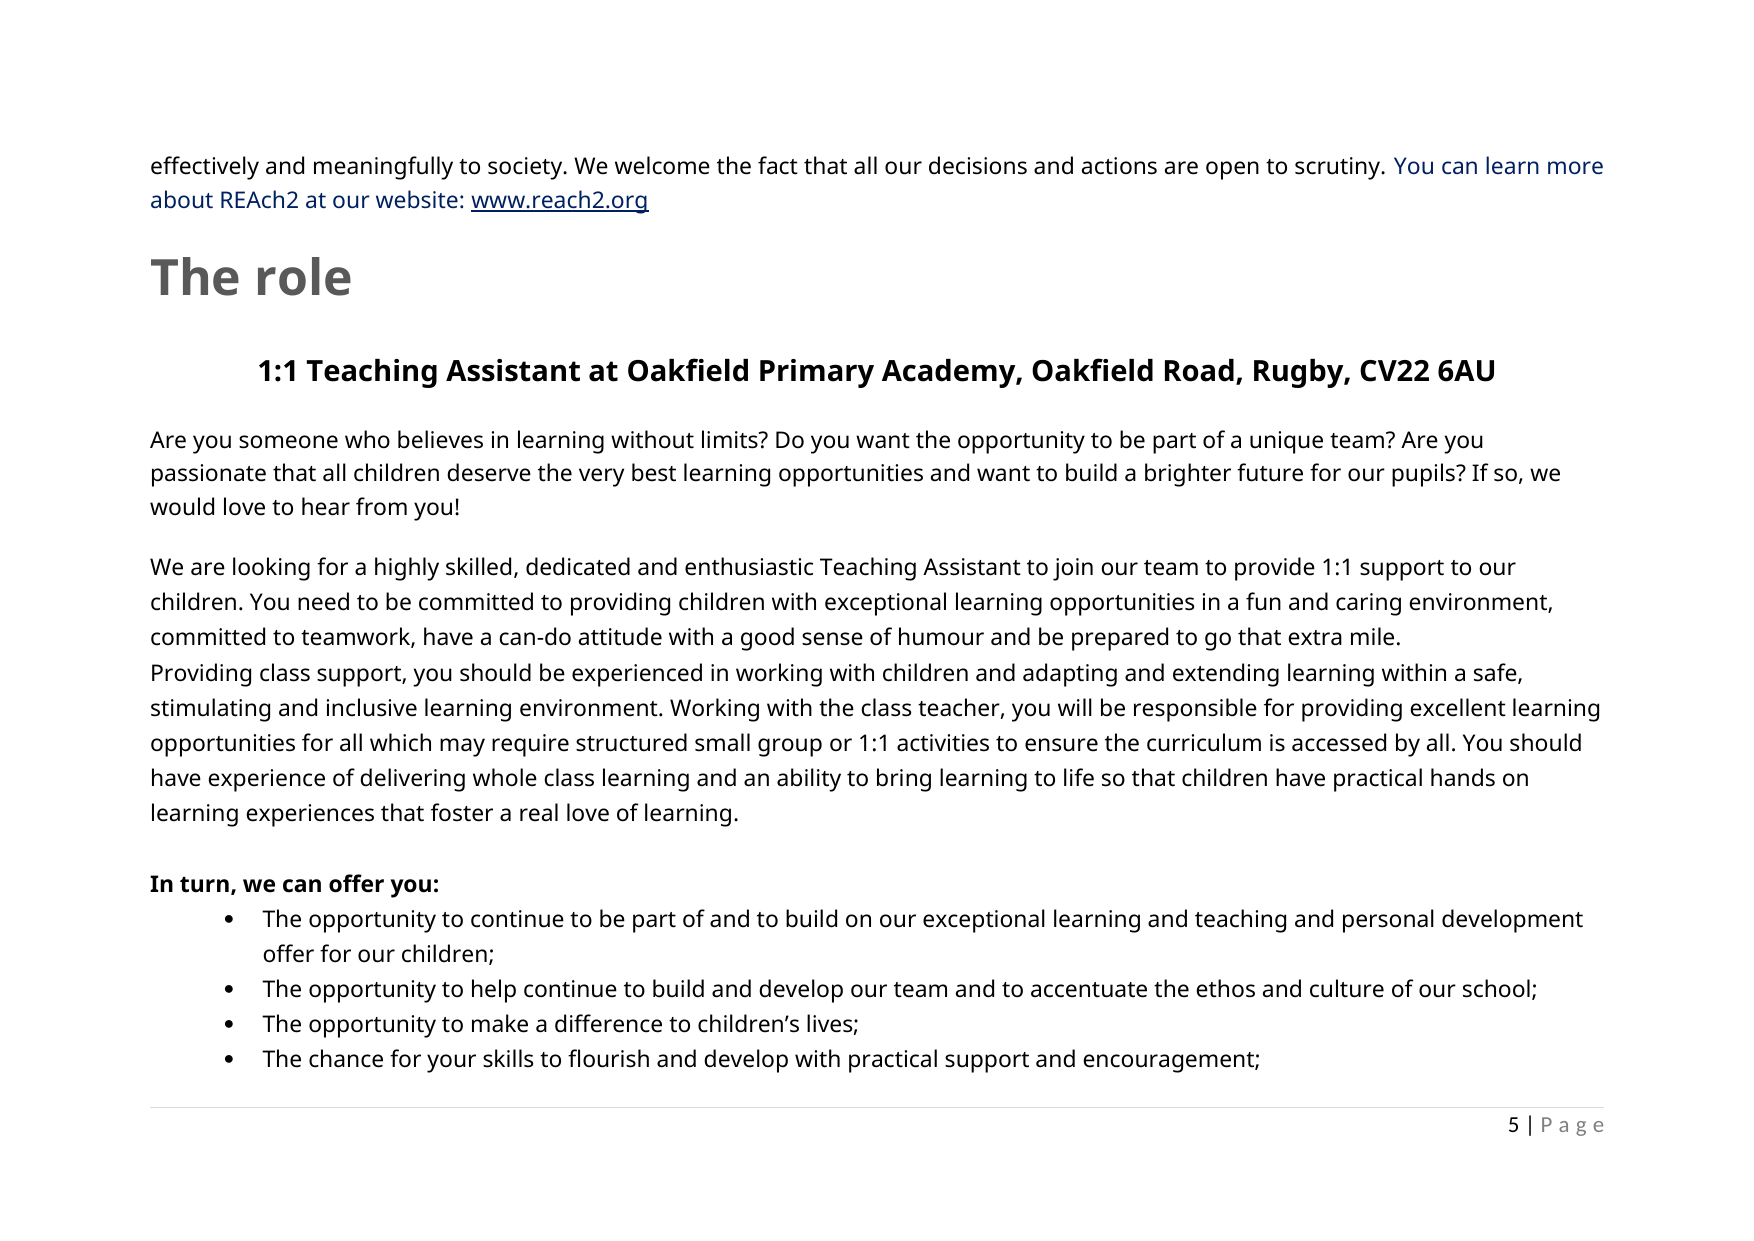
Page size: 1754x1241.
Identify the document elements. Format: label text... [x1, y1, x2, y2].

text 1:1 Teaching Assistant at Oakfield Primary Academy, Oakfield Road, Rugby, CV22 6AU [150, 350, 1604, 389]
text Are you someone who believes in learning without limits? Do you want the opportunity to be part of a unique team? Are you passionate that all children deserve the very best learning opportunities and want to build a brighter future for our pupils? If so, we would love to hear from you! [150, 424, 1604, 522]
list The opportunity to make a difference to children’s lives; [225, 1008, 1604, 1039]
text In turn, we can offer you: [150, 867, 1604, 899]
text We are looking for a highly skilled, dedicated and enthusiastic Teaching Assistant to join our team to provide 1:1 support to our children. You need to be committed to providing children with exceptional learning opportunities in a fun and caring environment, committed to teamwork, have a can-do attitude with a good sense of humour and be prepared to go that extra mile. [150, 551, 1604, 652]
subtitle The role [150, 242, 1604, 310]
text Providing class support, you should be experienced in working with children and adapting and extending learning within a safe, stimulating and inclusive learning environment. Working with the class teacher, you will be responsible for providing excellent learning opportunities for all which may require structured small group or 1:1 activities to ensure the curriculum is accessed by all. You should have experience of delivering whole class learning and an ability to bring learning to life so that children have practical hands on learning experiences that foster a real love of learning. [150, 657, 1604, 828]
list The chance for your skills to flourish and develop with practical support and encouragement; [225, 1043, 1604, 1074]
list The opportunity to help continue to build and develop our team and to accentuate the ethos and culture of our school; [225, 973, 1604, 1004]
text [150, 150, 1604, 215]
list The opportunity to continue to be part of and to build on our exceptional learning and teaching and personal development offer for our children; [225, 903, 1604, 969]
